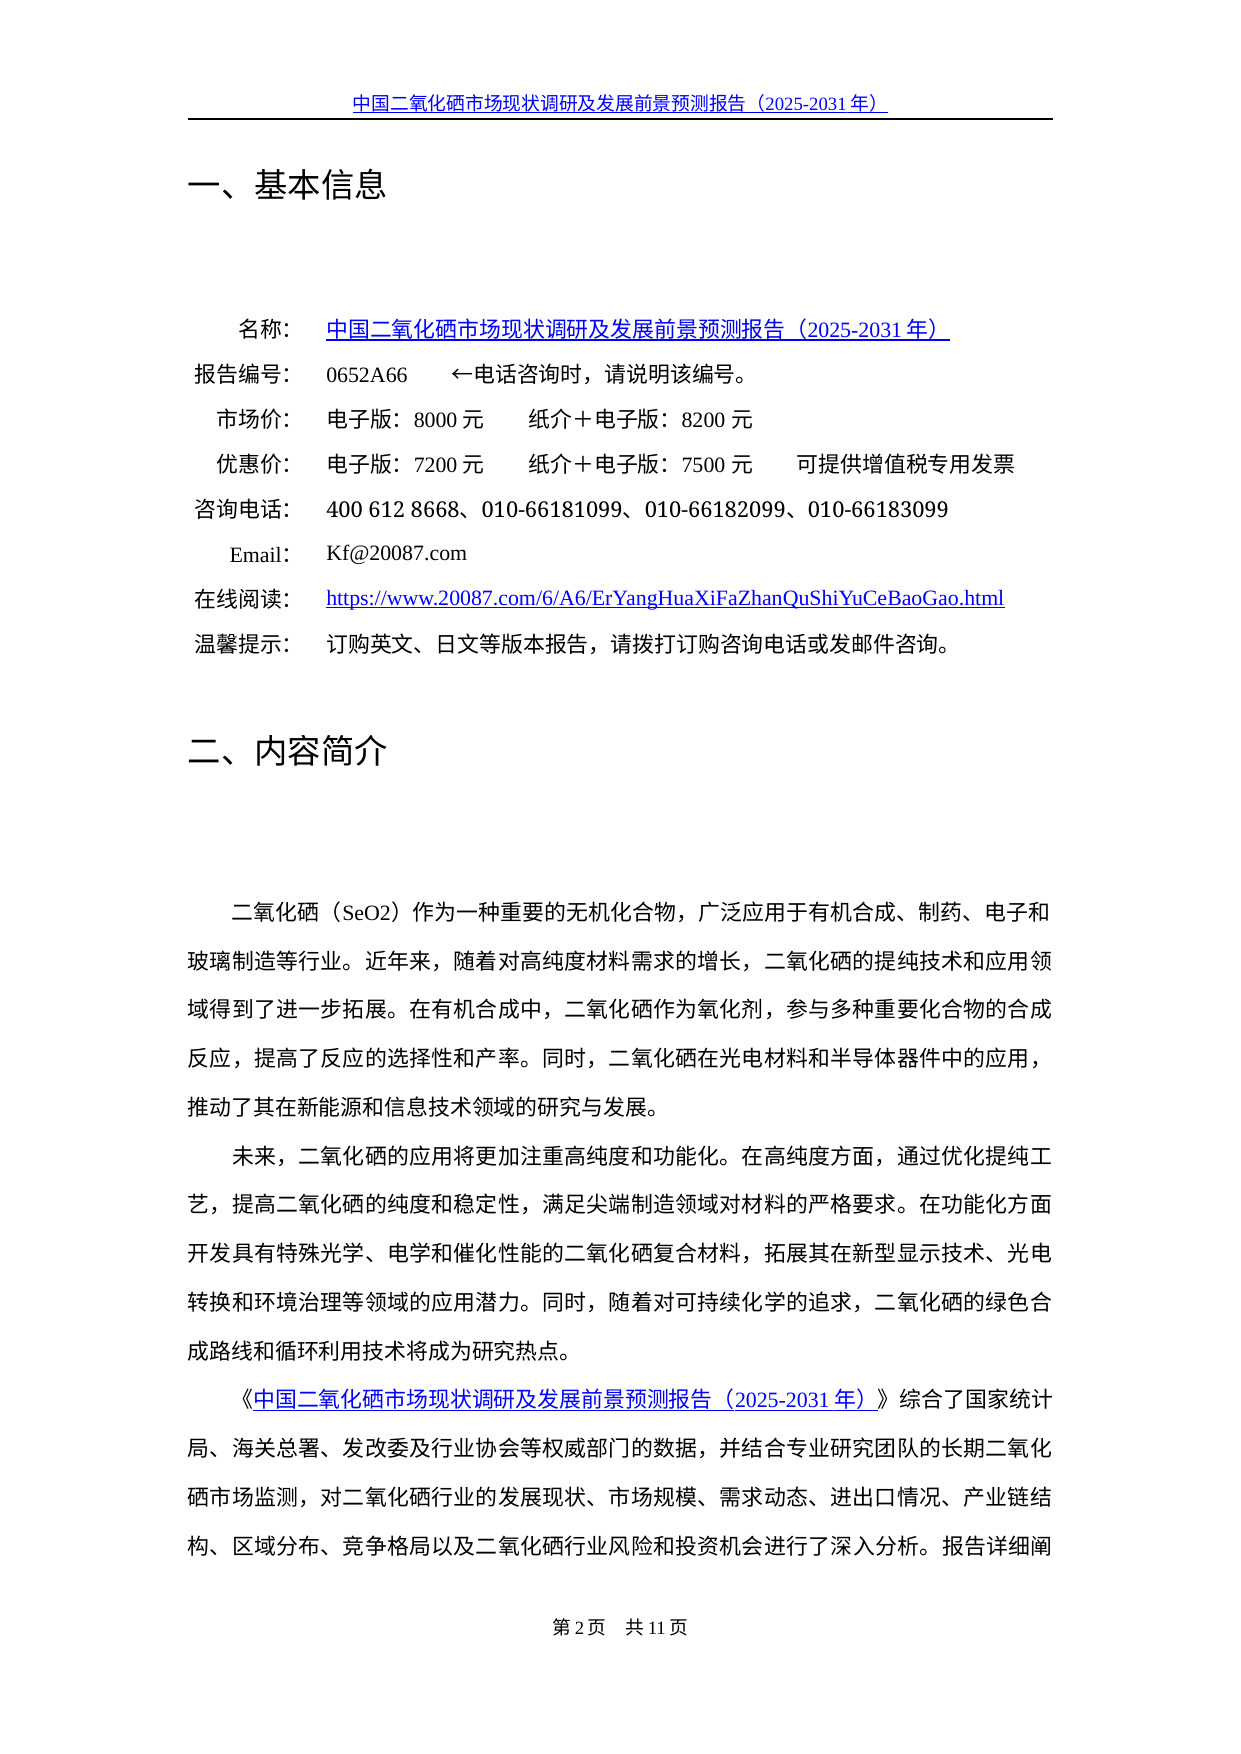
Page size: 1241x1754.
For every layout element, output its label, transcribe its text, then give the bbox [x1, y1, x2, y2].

title 一、基本信息 [187, 150, 1053, 215]
table_cell 0652A66 ←电话咨询时，请说明该编号。 [315, 357, 1073, 402]
title 二、内容简介 [187, 717, 1053, 782]
table_cell 电子版：7200 元 纸介＋电子版：7500 元 可提供增值税专用发票 [315, 447, 1073, 492]
table_cell [315, 582, 1073, 627]
table_cell 优惠价： [167, 447, 315, 492]
table_cell 400 612 8668、010-66181099、010-66182099、010-66183099 [315, 492, 1073, 537]
table_cell Email： [167, 537, 315, 582]
table_cell Kf@20087.com [315, 537, 1073, 582]
table_cell 电子版：8000 元 纸介＋电子版：8200 元 [315, 402, 1073, 447]
table_header 中国二氧化硒市场现状调研及发展前景预测报告（2025-2031年） [315, 312, 1073, 357]
table_cell 报告编号： [167, 357, 315, 402]
table_header 名称： [167, 312, 315, 357]
table_cell 温馨提示： [167, 627, 315, 672]
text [187, 894, 1053, 1561]
table_cell 在线阅读： [167, 582, 315, 627]
table_cell 市场价： [167, 402, 315, 447]
table_cell 订购英文、日文等版本报告，请拨打订购咨询电话或发邮件咨询。 [315, 627, 1073, 672]
table_cell 咨询电话： [167, 492, 315, 537]
